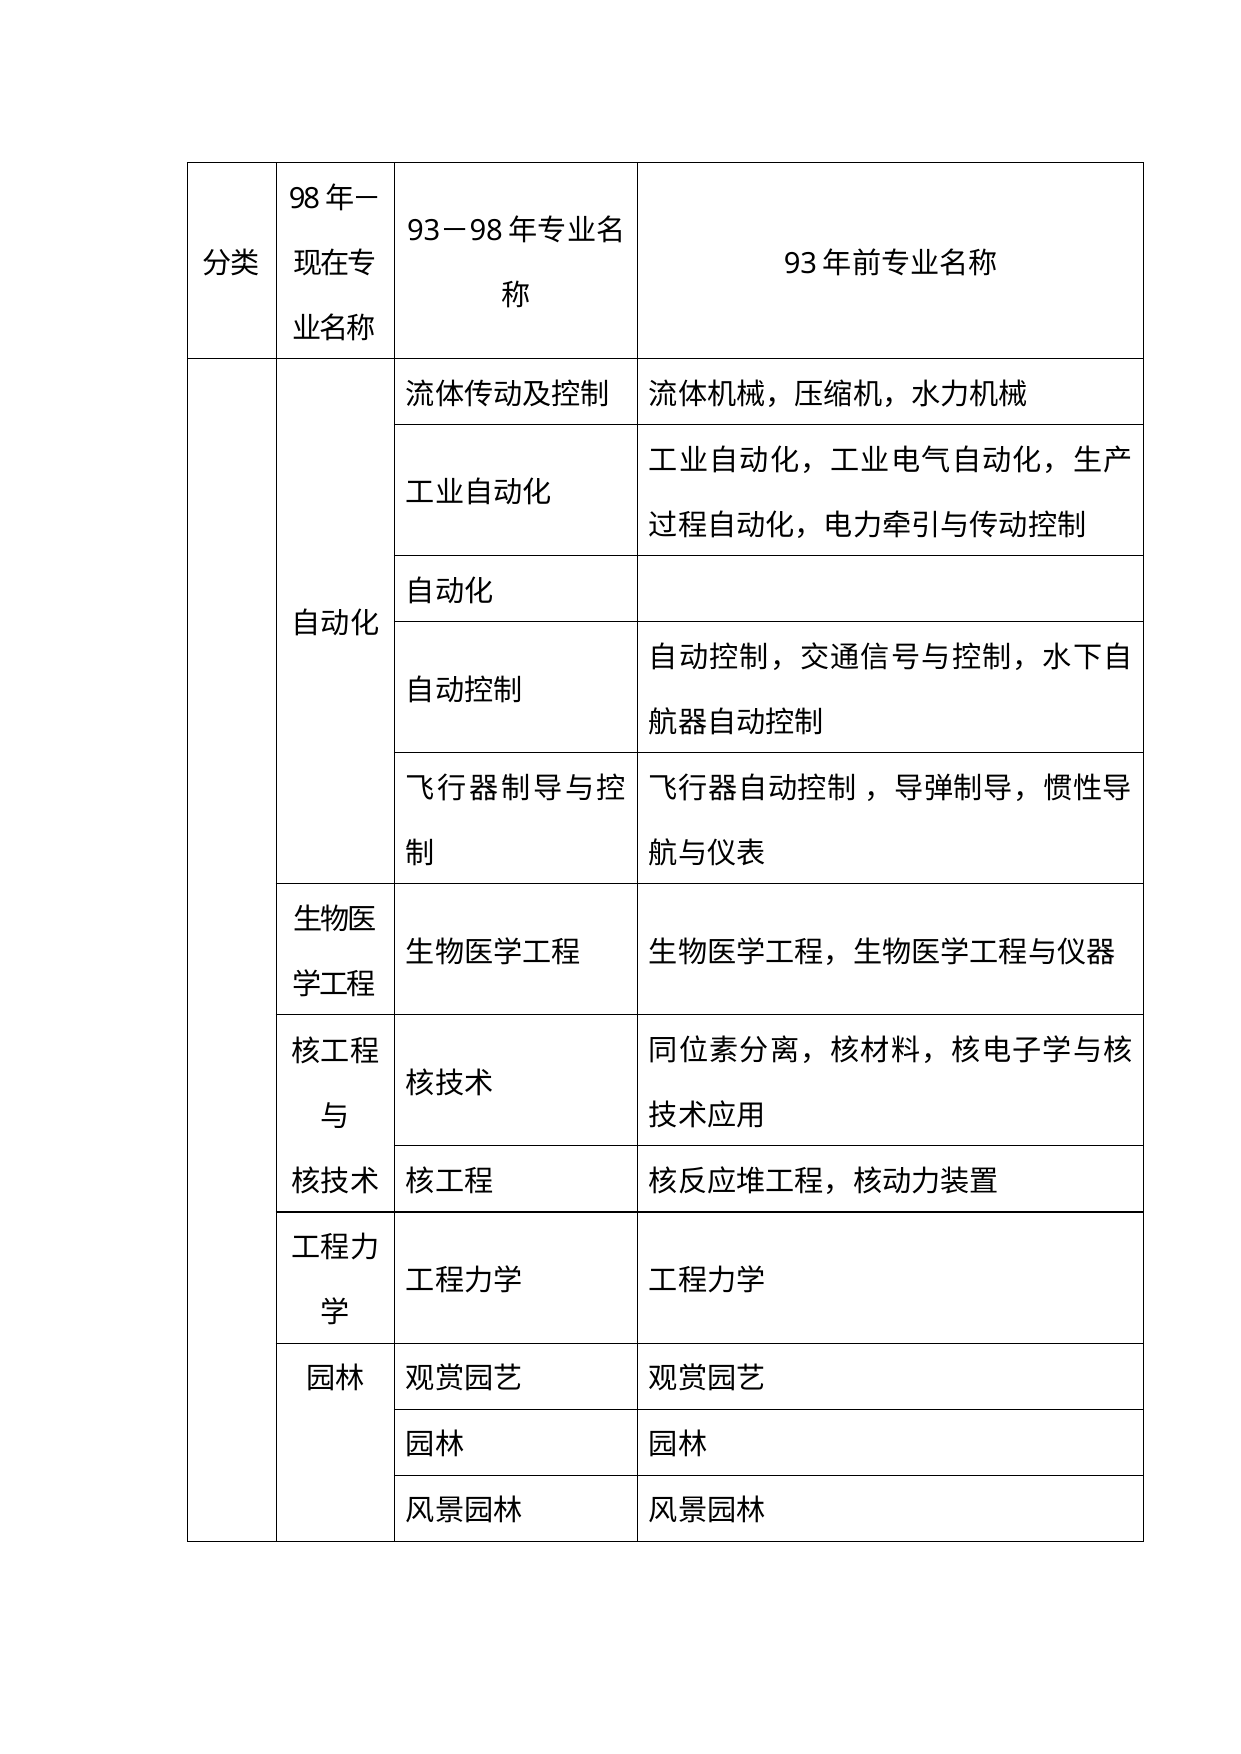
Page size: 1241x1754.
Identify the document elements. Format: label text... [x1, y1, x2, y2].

table_header 分类 [188, 163, 276, 358]
table_cell 同位素分离，核材料，核电子学与核技术应用 [638, 1015, 1143, 1145]
table_cell 风景园林 [395, 1476, 637, 1541]
table_cell 生物医学工程 [277, 884, 394, 1014]
table_cell 自动化 [395, 556, 637, 621]
table_cell [638, 556, 1143, 621]
table_header 93年前专业名称 [638, 163, 1143, 358]
table_cell 核工程 [395, 1146, 637, 1211]
table_cell 流体传动及控制 [395, 359, 637, 424]
table_cell 生物医学工程 [395, 884, 637, 1014]
table_cell 园林 [395, 1410, 637, 1474]
table_cell 工程力学 [638, 1213, 1143, 1342]
table_cell 核技术 [395, 1015, 637, 1145]
table_cell 核反应堆工程，核动力装置 [638, 1146, 1143, 1211]
table_header 93－98年专业名称 [395, 163, 637, 358]
table_cell 飞行器自动控制 ，导弹制导，惯性导航与仪表 [638, 753, 1143, 883]
table_cell 生物医学工程，生物医学工程与仪器 [638, 884, 1143, 1014]
table_cell 观赏园艺 [395, 1344, 637, 1408]
table_cell 工业自动化 [395, 425, 637, 555]
table_cell 自动控制，交通信号与控制，水下自航器自动控制 [638, 622, 1143, 752]
table_cell 风景园林 [638, 1476, 1143, 1541]
table_cell 园林 [638, 1410, 1143, 1474]
table_cell 工业自动化，工业电气自动化，生产过程自动化，电力牵引与传动控制 [638, 425, 1143, 555]
table_cell 自动控制 [395, 622, 637, 752]
table_cell 园林 [277, 1344, 394, 1541]
table_cell 核工程与 核技术 [277, 1015, 394, 1211]
table_cell 工程力学 [395, 1213, 637, 1342]
table_cell 工程力学 [277, 1213, 394, 1342]
table_cell 飞行器制导与控制 [395, 753, 637, 883]
table_header 98年－现在专业名称 [277, 163, 394, 358]
table_cell 观赏园艺 [638, 1344, 1143, 1408]
table_cell 自动化 [277, 359, 394, 883]
table_cell 流体机械，压缩机，水力机械 [638, 359, 1143, 424]
